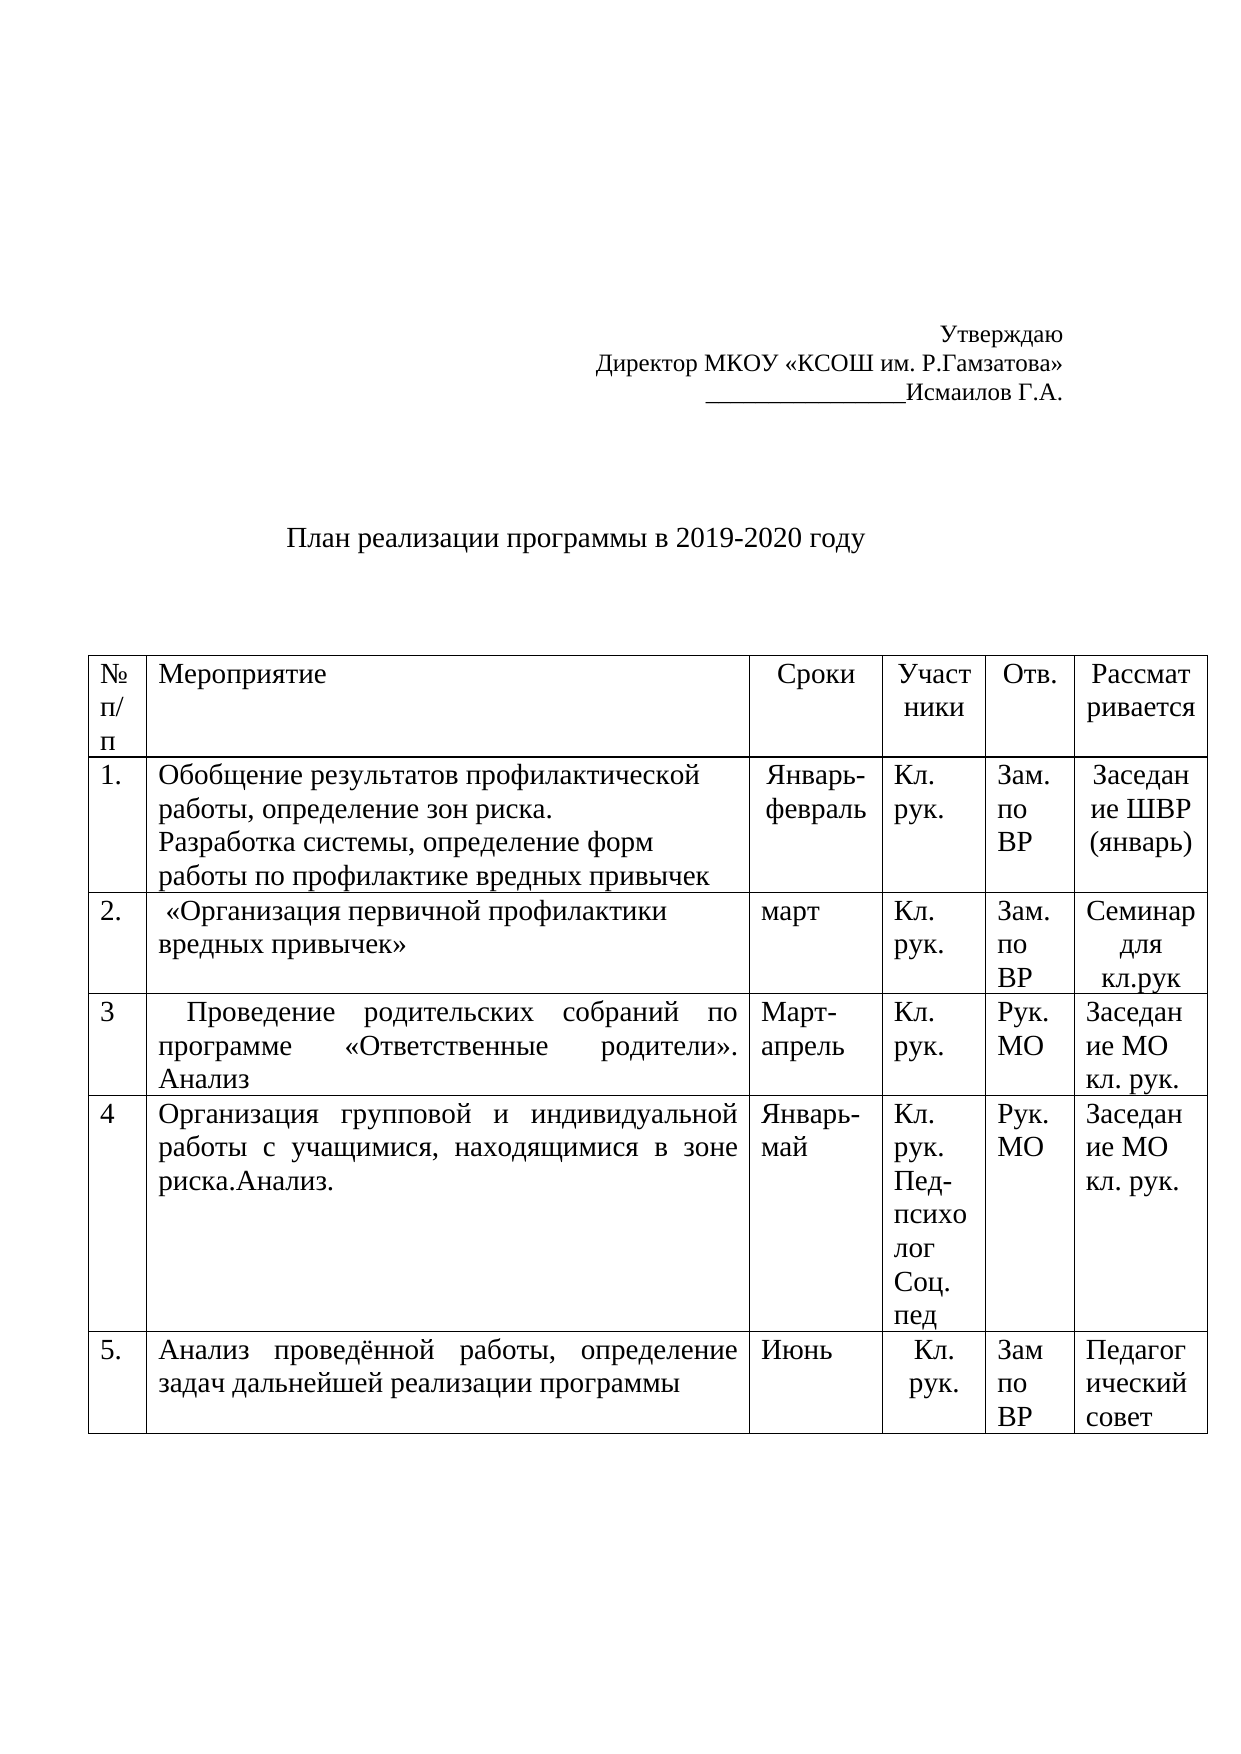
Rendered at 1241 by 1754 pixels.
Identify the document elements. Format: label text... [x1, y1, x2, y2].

text ________________Исмаилов Г.А. [88, 377, 1063, 406]
table_cell Зам. по ВР [986, 758, 1074, 892]
table_cell Кл. рук. [883, 1332, 985, 1432]
table_cell Кл. рук. [883, 893, 985, 993]
table_cell Июнь [750, 1332, 882, 1432]
table_header Мероприятие [147, 656, 749, 756]
table_cell Кл. рук. [883, 758, 985, 892]
table_cell 1. [89, 758, 146, 892]
table_cell Кл. рук. Пед-психолог Соц. пед [883, 1096, 985, 1331]
table_cell Рук. МО [986, 1096, 1074, 1331]
table_cell 3 [89, 994, 146, 1095]
table_cell Семинар для кл.рук [1075, 893, 1207, 993]
table_cell Организация групповой и индивидуальной работы с учащимися, находящимися в зоне риска.Анализ. [147, 1096, 749, 1331]
table_cell Зам по ВР [986, 1332, 1074, 1432]
table_cell Март-апрель [750, 994, 882, 1095]
table_header Сроки [750, 656, 882, 756]
table_cell Заседание МО кл. рук. [1075, 1096, 1207, 1331]
table_cell Январь-май [750, 1096, 882, 1331]
table_header Рассматривается [1075, 656, 1207, 756]
table_cell Кл. рук. [883, 994, 985, 1095]
table_cell Заседание МО кл. рук. [1075, 994, 1207, 1095]
table_cell Январь-февраль [750, 758, 882, 892]
text Утверждаю [88, 319, 1063, 348]
text Директор МКОУ «КСОШ им. Р.Гамзатова» [88, 348, 1063, 377]
table_cell Зам. по ВР [986, 893, 1074, 993]
table_cell Проведение родительских собраний по программе «Ответственные родители». Анализ [147, 994, 749, 1095]
table_cell Заседание ШВР (январь) [1075, 758, 1207, 892]
table_cell Педагогический совет [1075, 1332, 1207, 1432]
table_cell 5. [89, 1332, 146, 1432]
table_cell Рук. МО [986, 994, 1074, 1095]
text План реализации программы в 2019-2020 году [88, 521, 1063, 554]
table_cell 4 [89, 1096, 146, 1331]
table_cell «Организация первичной профилактики вредных привычек» [147, 893, 749, 993]
table_header Отв. [986, 656, 1074, 756]
table_header № п/п [89, 656, 146, 756]
table_header Участники [883, 656, 985, 756]
table_cell Обобщение результатов профилактической работы, определение зон риска. Разработка системы, определение форм работы по профилактике вредных привычек [147, 758, 749, 892]
table_cell 2. [89, 893, 146, 993]
table_cell Анализ проведённой работы, определение задач дальнейшей реализации программы [147, 1332, 749, 1432]
table_cell март [750, 893, 882, 993]
